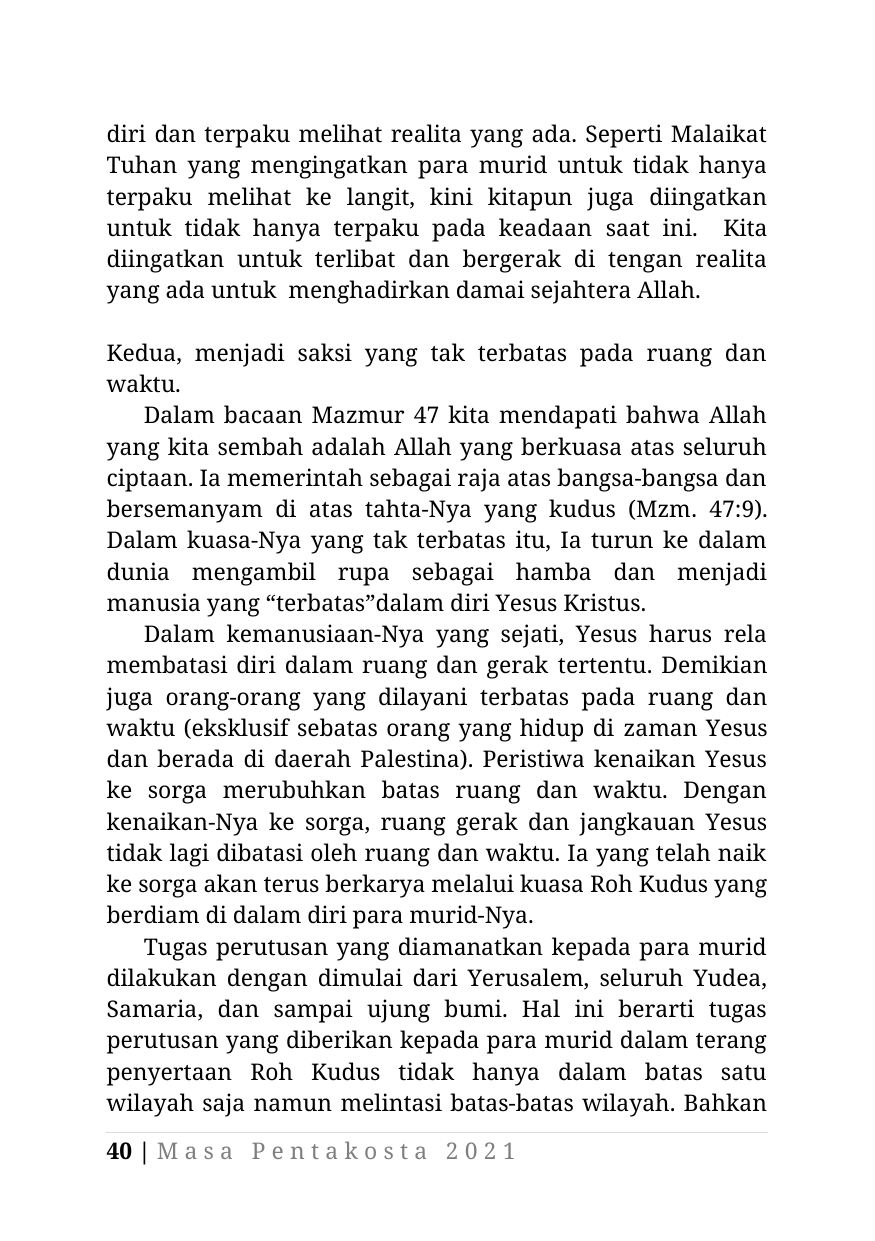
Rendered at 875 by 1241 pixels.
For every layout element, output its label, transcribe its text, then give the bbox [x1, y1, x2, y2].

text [106, 931, 768, 1118]
text Kedua, menjadi saksi yang tak terbatas pada ruang dan waktu. [106, 337, 768, 399]
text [106, 118, 768, 306]
text Dalam bacaan Mazmur 47 kita mendapati bahwa Allah yang kita sembah adalah Allah yang berkuasa atas seluruh ciptaan. Ia memerintah sebagai raja atas bangsa-bangsa dan bersemanyam di atas tahta-Nya yang kudus (Mzm. 47:9). Dalam kuasa-Nya yang tak terbatas itu, Ia turun ke dalam dunia mengambil rupa sebagai hamba dan menjadi manusia yang “terbatas”dalam diri Yesus Kristus. [106, 399, 768, 618]
text Dalam kemanusiaan-Nya yang sejati, Yesus harus rela membatasi diri dalam ruang dan gerak tertentu. Demikian juga orang-orang yang dilayani terbatas pada ruang dan waktu (eksklusif sebatas orang yang hidup di zaman Yesus dan berada di daerah Palestina). Peristiwa kenaikan Yesus ke sorga merubuhkan batas ruang dan waktu. Dengan kenaikan-Nya ke sorga, ruang gerak dan jangkauan Yesus tidak lagi dibatasi oleh ruang dan waktu. Ia yang telah naik ke sorga akan terus berkarya melalui kuasa Roh Kudus yang berdiam di dalam diri para murid-Nya. [106, 618, 768, 931]
